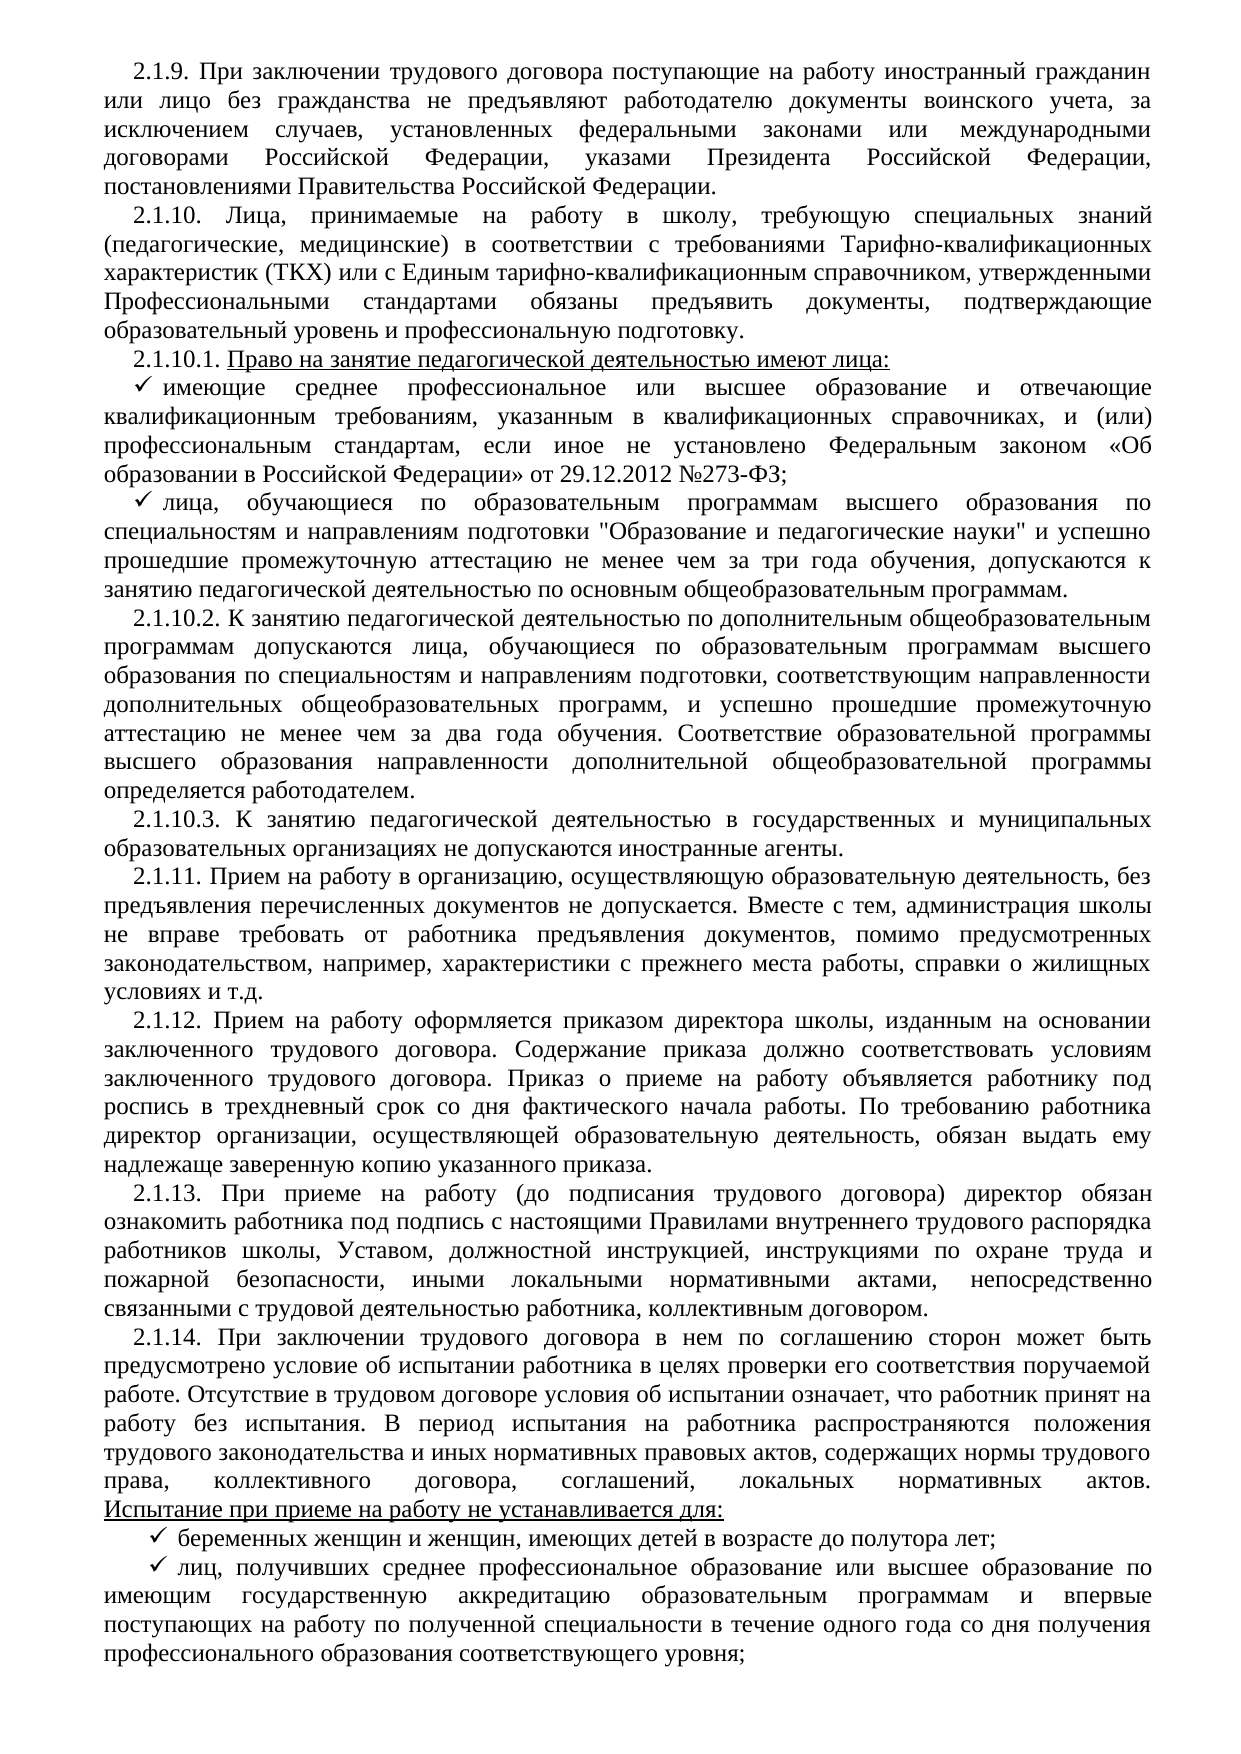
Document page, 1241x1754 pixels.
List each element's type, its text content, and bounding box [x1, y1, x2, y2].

list лица, обучающиеся по образовательным программам высшего образования по специальностям и направлениям подготовки "Образование и педагогические науки" и успешно прошедшие промежуточную аттестацию не менее чем за три года обучения, допускаются к занятию педагогической деятельностью по основным общеобразовательным программам. [103, 487, 1151, 602]
list Прием на работу оформляется приказом директора школы, изданным на основании заключенного трудового договора. Содержание приказа должно соответствовать условиям заключенного трудового договора. Приказ о приеме на работу объявляется работнику под роспись в трехдневный срок со дня фактического начала работы. По требованию работника директор организации, осуществляющей образовательную деятельность, обязан выдать ему надлежаще заверенную копию указанного приказа. [103, 1005, 1152, 1178]
list Право на занятие педагогической деятельностью имеют лица: [133, 344, 1163, 372]
list Лица, принимаемые на работу в школу, требующую специальных знаний (педагогические, медицинские) в соответствии с требованиями Тарифно-квалификационных характеристик (ТКХ) или с Единым тарифно-квалификационным справочником, утвержденными Профессиональными стандартами обязаны предъявить документы, подтверждающие образовательный уровень и профессиональную подготовку. [103, 200, 1152, 344]
list При заключении трудового договора поступающие на работу иностранный гражданин или лицо без гражданства не предъявляют работодателю документы воинского учета, за исключением случаев, установленных федеральными законами или международными договорами Российской Федерации, указами Президента Российской Федерации, постановлениями Правительства Российской Федерации. [103, 56, 1151, 200]
list К занятию педагогической деятельностью по дополнительным общеобразовательным программам допускаются лица, обучающиеся по образовательным программам высшего образования по специальностям и направлениям подготовки, соответствующим направленности дополнительных общеобразовательных программ, и успешно прошедшие промежуточную аттестацию не менее чем за два года обучения. Соответствие образовательной программы высшего образования направленности дополнительной общеобразовательной программы определяется работодателем. [103, 603, 1152, 804]
list беременных женщин и женщин, имеющих детей в возрасте до полутора лет; [148, 1523, 1163, 1552]
list К занятию педагогической деятельностью в государственных и муниципальных образовательных организациях не допускаются иностранные агенты. [103, 804, 1151, 861]
list имеющие среднее профессиональное или высшее образование и отвечающие квалификационным требованиям, указанным в квалификационных справочниках, и (или) профессиональным стандартам, если иное не установлено Федеральным законом «Об образовании в Российской Федерации» от 29.12.2012 №273-ФЗ; [103, 372, 1152, 487]
list При приеме на работу (до подписания трудового договора) директор обязан ознакомить работника под подпись с настоящими Правилами внутреннего трудового распорядка работников школы, Уставом, должностной инструкцией, инструкциями по охране труда и пожарной безопасности, иными локальными нормативными актами, непосредственно связанными с трудовой деятельностью работника, коллективным договором. [103, 1178, 1152, 1321]
list лиц, получивших среднее профессиональное образование или высшее образование по имеющим государственную аккредитацию образовательным программам и впервые поступающих на работу по полученной специальности в течение одного года со дня получения профессионального образования соответствующего уровня; [103, 1552, 1152, 1667]
list При заключении трудового договора в нем по соглашению сторон может быть предусмотрено условие об испытании работника в целях проверки его соответствия поручаемой работе. Отсутствие в трудовом договоре условия об испытании означает, что работник принят на работу без испытания. В период испытания на работника распространяются положения трудового законодательства и иных нормативных правовых актов, содержащих нормы трудового права, коллективного договора, соглашений, локальных нормативных актов. Испытание при приеме на работу не устанавливается для: [103, 1322, 1151, 1523]
list Прием на работу в организацию, осуществляющую образовательную деятельность, без предъявления перечисленных документов не допускается. Вместе с тем, администрация школы не вправе требовать от работника предъявления документов, помимо предусмотренных законодательством, например, характеристики с прежнего места работы, справки о жилищных условиях и т.д. [103, 861, 1152, 1005]
